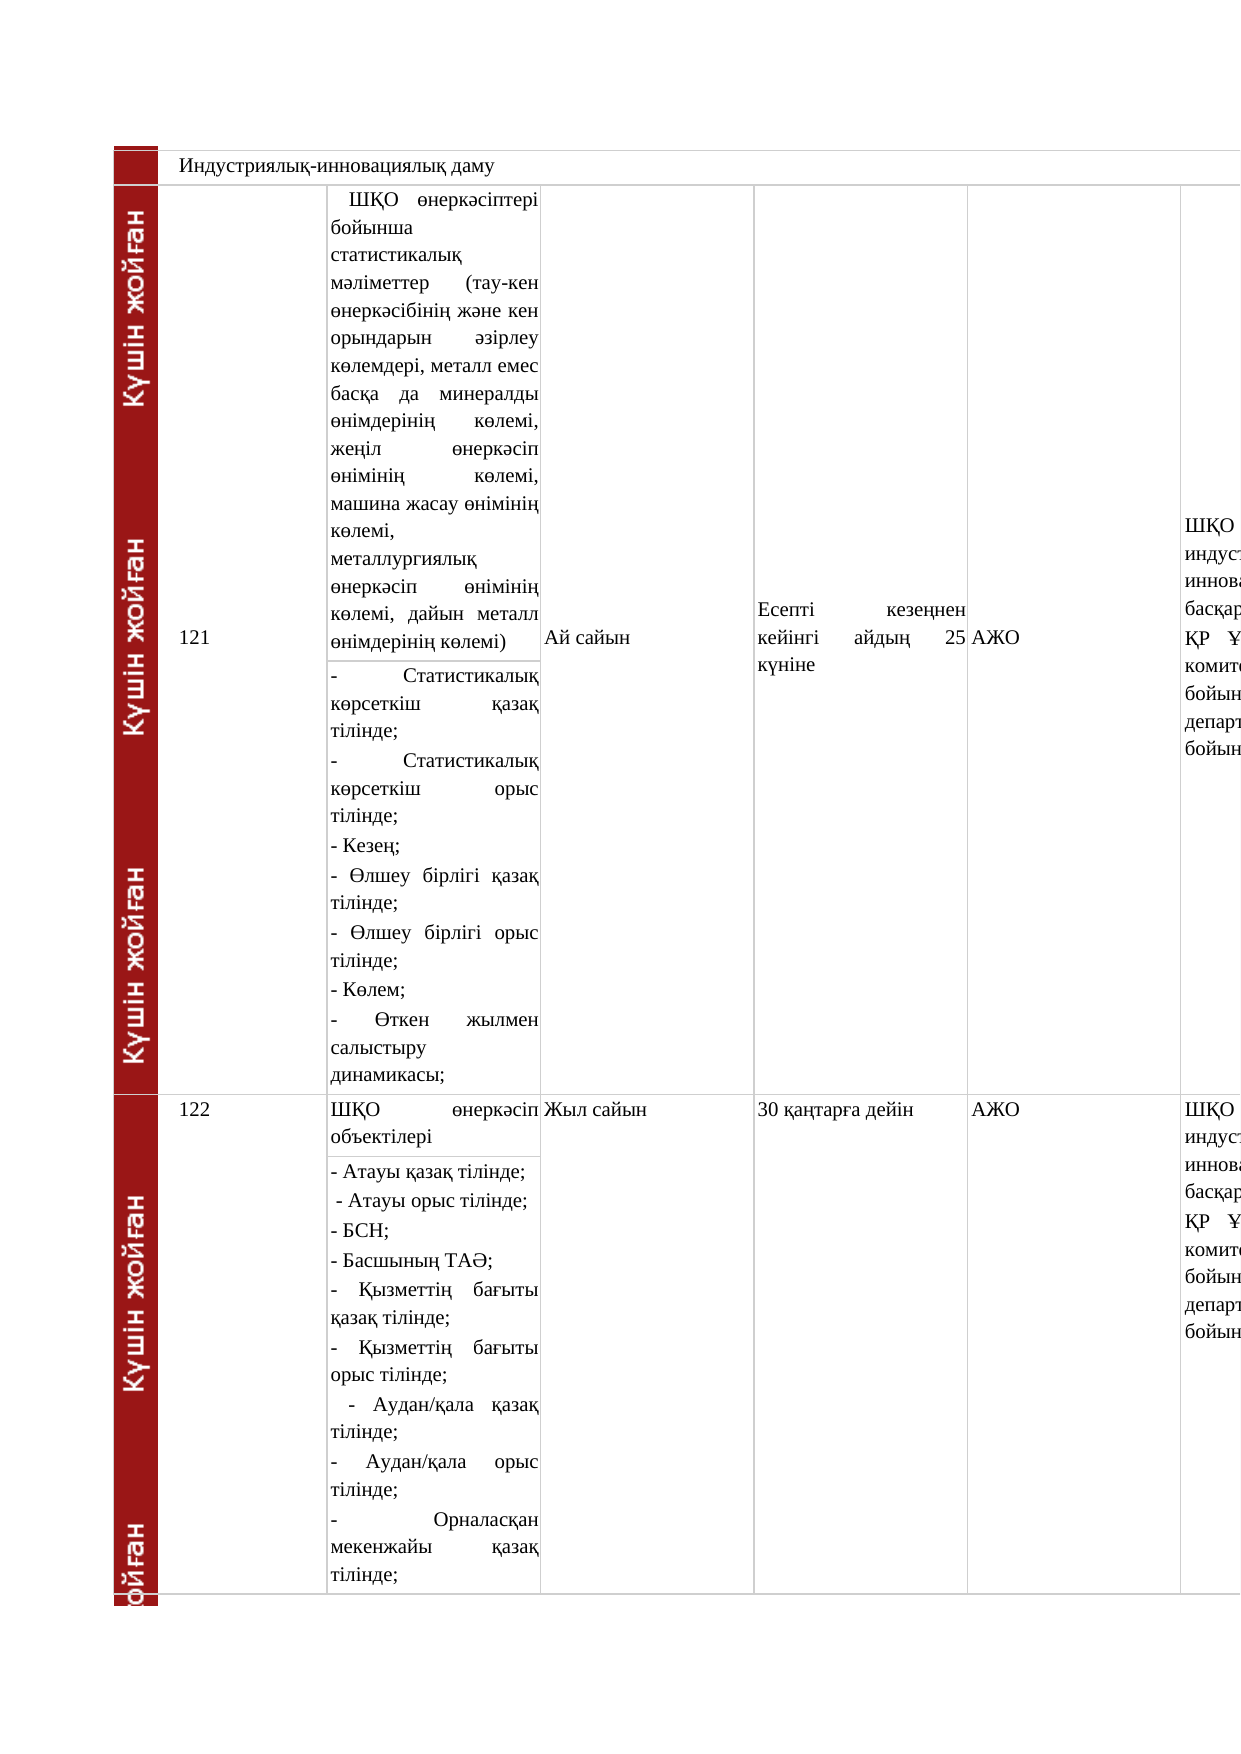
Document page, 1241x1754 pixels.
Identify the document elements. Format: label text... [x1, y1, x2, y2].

table_cell 122 [114, 1095, 326, 1593]
picture [114, 146, 158, 150]
table_cell ШҚО өнеркәсіптері бойынша статистикалық мәліметтер (тау-кен өнеркәсібінің және кен орындарын әзірлеу көлемдері, металл емес басқа да минералды өнімдерінің көлемі, жеңіл өнеркәсіп өнімінің көлемі, машина жасау өнімінің көлемі, металлургиялық өнеркәсіп өнімінің көлемі, дайын металл өнімдерінің көлемі) [328, 186, 540, 660]
table_cell ШҚО кәсіпкерлік және индустриялдық-инновациялық даму басқармасы, ҚР ҰЭМ Статистика комитетінің ШҚО бойынша статистика департаменті (келісім бойынша) [1181, 186, 1240, 1094]
table_cell 30 қаңтарға дейін [755, 1095, 967, 1593]
table_cell ШҚО өнеркәсіп объектілері [328, 1095, 540, 1156]
table_cell АЖО [968, 186, 1180, 1094]
table_cell АЖО [968, 1095, 1180, 1593]
table_cell 121 [114, 186, 326, 1094]
table_cell - Статистикалық көрсеткіш қазақ тілінде; - Статистикалық көрсеткіш орыс тілінде; - Кезең; - Өлшеу бірлігі қазақ тілінде; - Өлшеу бірлігі орыс тілінде; - Көлем; - Өткен жылмен салыстыру динамикасы; [328, 662, 540, 1094]
table_cell ШҚО кәсіпкерлік және индустриялдық-инновациялық даму басқармасы, ҚР ҰЭМ Статистика комитетінің ШҚО бойынша статистика департаменті (келісім бойынша) [1181, 1095, 1240, 1593]
table_cell Есепті кезеңнен кейінгі айдың 25 күніне [755, 186, 967, 1094]
picture [114, 1595, 158, 1606]
table_cell Жыл сайын [541, 1095, 753, 1593]
table_cell Ай сайын [541, 186, 753, 1094]
table_cell Индустриялық-инновациялық даму [114, 151, 1240, 184]
